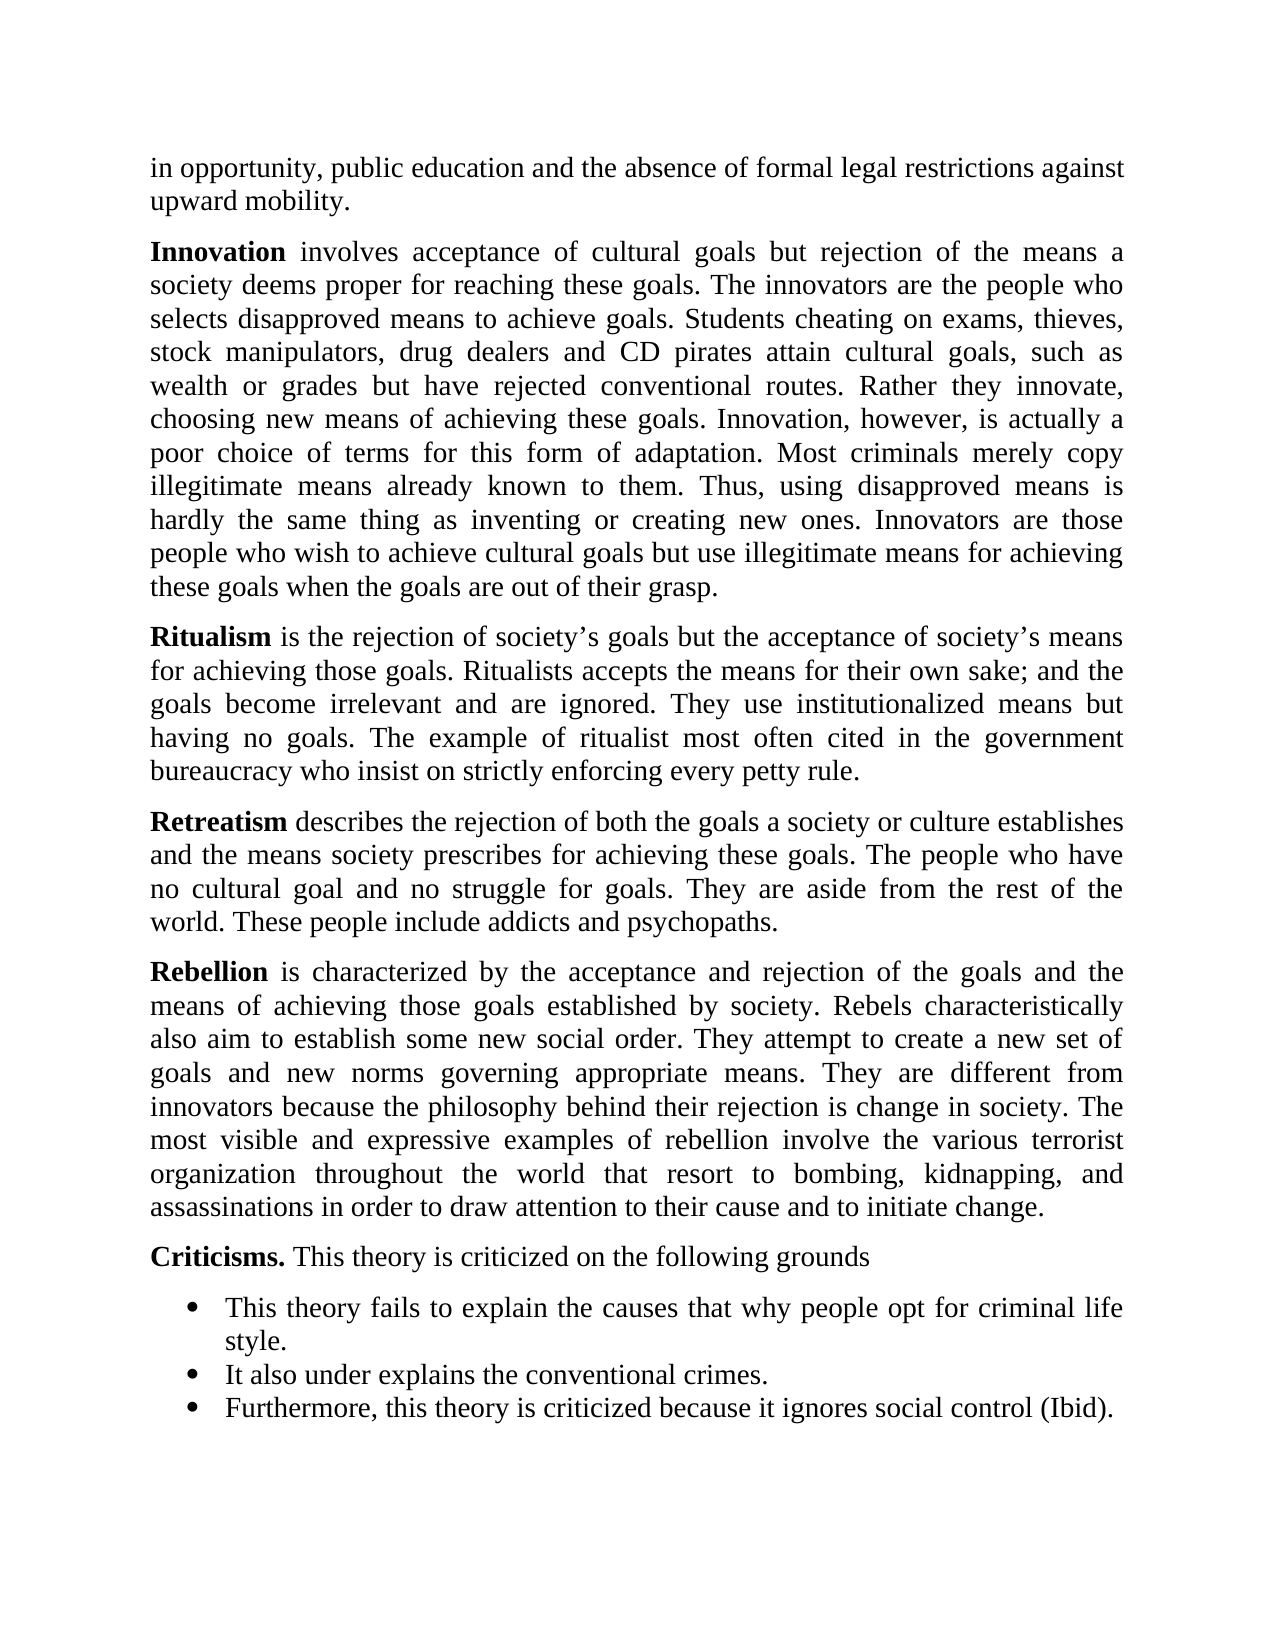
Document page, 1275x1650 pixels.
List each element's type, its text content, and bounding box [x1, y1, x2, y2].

text Innovation involves acceptance of cultural goals but rejection of the means a society deems proper for reaching these goals. The innovators are the people who selects disapproved means to achieve goals. Students cheating on exams, thieves, stock manipulators, drug dealers and CD pirates attain cultural goals, such as wealth or grades but have rejected conventional routes. Rather they innovate, choosing new means of achieving these goals. Innovation, however, is actually a poor choice of terms for this form of adaptation. Most criminals merely copy illegitimate means already known to them. Thus, using disapproved means is hardly the same thing as inventing or creating new ones. Innovators are those people who wish to achieve cultural goals but use illegitimate means for achieving these goals when the goals are out of their grasp. [150, 234, 1125, 603]
list It also under explains the conventional crimes. [187, 1357, 1125, 1391]
list Furthermore, this theory is criticized because it ignores social control (Ibid). [187, 1391, 1125, 1424]
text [150, 150, 1125, 217]
text Ritualism is the rejection of society’s goals but the acceptance of society’s means for achieving those goals. Ritualists accepts the means for their own sake; and the goals become irrelevant and are ignored. They use institutionalized means but having no goals. The example of ritualist most often cited in the government bureaucracy who insist on strictly enforcing every petty rule. [150, 619, 1125, 787]
text Retreatism describes the rejection of both the goals a society or culture establishes and the means society prescribes for achieving these goals. The people who have no cultural goal and no struggle for goals. They are aside from the rest of the world. These people include addicts and psychopaths. [150, 804, 1125, 938]
list This theory fails to explain the causes that why people opt for criminal life style. [187, 1290, 1125, 1357]
text Criticisms. This theory is criticized on the following grounds [150, 1239, 1125, 1273]
text Rebellion is characterized by the acceptance and rejection of the goals and the means of achieving those goals established by society. Rebels characteristically also aim to establish some new social order. They attempt to create a new set of goals and new norms governing appropriate means. They are different from innovators because the philosophy behind their rejection is change in society. The most visible and expressive examples of rebellion involve the various terrorist organization throughout the world that resort to bombing, kidnapping, and assassinations in order to draw attention to their cause and to initiate change. [150, 954, 1125, 1223]
